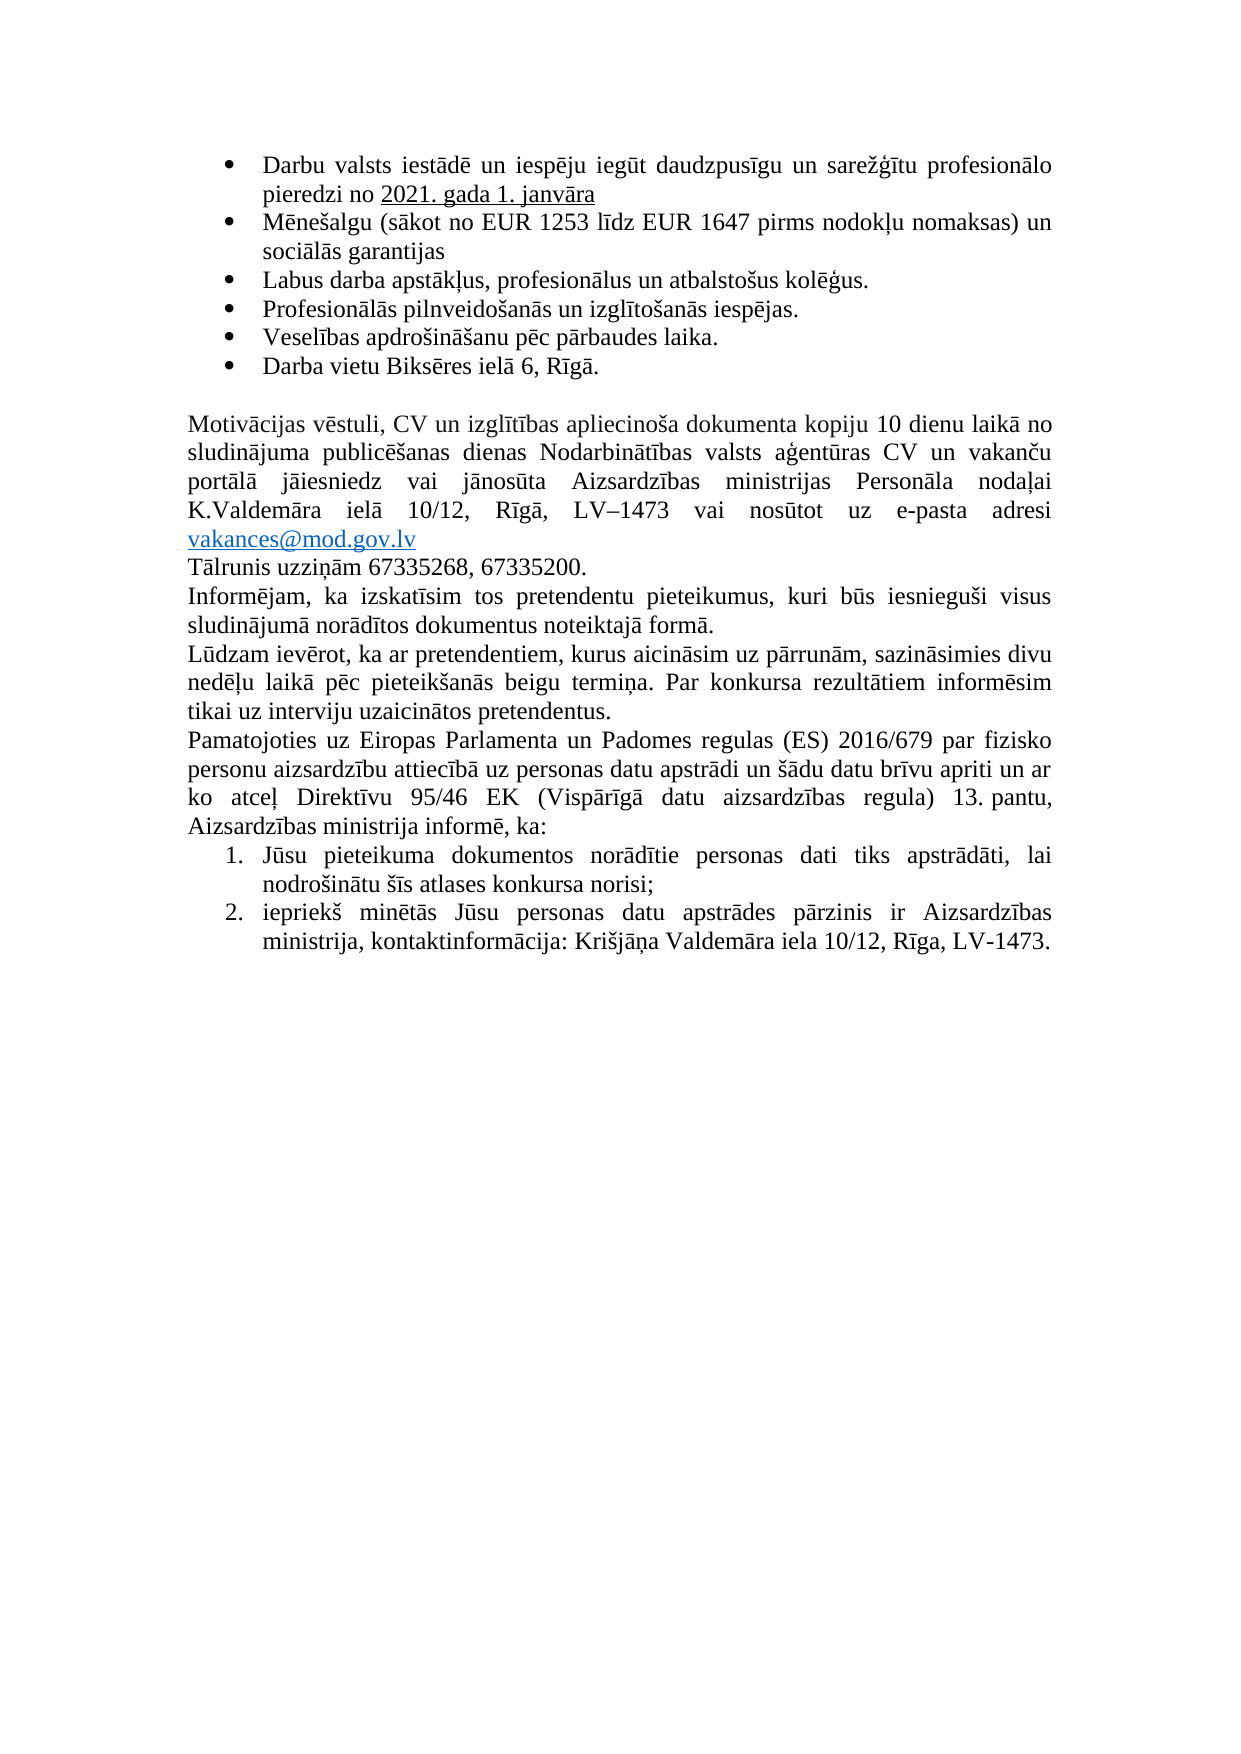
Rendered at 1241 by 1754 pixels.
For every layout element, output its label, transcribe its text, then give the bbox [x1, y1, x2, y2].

list Darbu valsts iestādē un iespēju iegūt daudzpusīgu un sarežģītu profesionālo pieredzi no 2021. gada 1. janvāra [225, 150, 1053, 207]
list Profesionālās pilnveidošanās un izglītošanās iespējas. [225, 294, 1053, 322]
list iepriekš minētās Jūsu personas datu apstrādes pārzinis ir Aizsardzības ministrija, kontaktinformācija: Krišjāņa Valdemāra iela 10/12, Rīga, LV-1473. [225, 897, 1053, 955]
list Veselības apdrošināšanu pēc pārbaudes laika. [225, 322, 1053, 351]
list Mēnešalgu (sākot no EUR 1253 līdz EUR 1647 pirms nodokļu nomaksas) un sociālās garantijas [225, 207, 1053, 265]
text Pamatojoties uz Eiropas Parlamenta un Padomes regulas (ES) 2016/679 par fizisko personu aizsardzību attiecībā uz personas datu apstrādi un šādu datu brīvu apriti un ar ko atceļ Direktīvu 95/46 EK (Vispārīgā datu aizsardzības regula) 13. pantu, Aizsardzības ministrija informē, ka: [187, 725, 1053, 840]
text Motivācijas vēstuli, CV un izglītības apliecinoša dokumenta kopiju 10 dienu laikā no sludinājuma publicēšanas dienas Nodarbinātības valsts aģentūras CV un vakanču portālā jāiesniedz vai jānosūta Aizsardzības ministrijas Personāla nodaļai K.Valdemāra ielā 10/12, Rīgā, LV–1473 vai nosūtot uz e-pasta adresi vakances@mod.gov.lv [187, 409, 1053, 552]
text Informējam, ka izskatīsim tos pretendentu pieteikumus, kuri būs iesnieguši visus sludinājumā norādītos dokumentus noteiktajā formā. [187, 581, 1053, 639]
list Jūsu pieteikuma dokumentos norādītie personas dati tiks apstrādāti, lai nodrošinātu šīs atlases konkursa norisi; [225, 840, 1053, 897]
list Darba vietu Biksēres ielā 6, Rīgā. [225, 351, 1053, 380]
list Labus darba apstākļus, profesionālus un atbalstošus kolēģus. [225, 265, 1053, 294]
text Lūdzam ievērot, ka ar pretendentiem, kurus aicināsim uz pārrunām, sazināsimies divu nedēļu laikā pēc pieteikšanās beigu termiņa. Par konkursa rezultātiem informēsim tikai uz interviju uzaicinātos pretendentus. [187, 639, 1053, 725]
text Tālrunis uzziņām 67335268, 67335200. [187, 552, 1053, 581]
